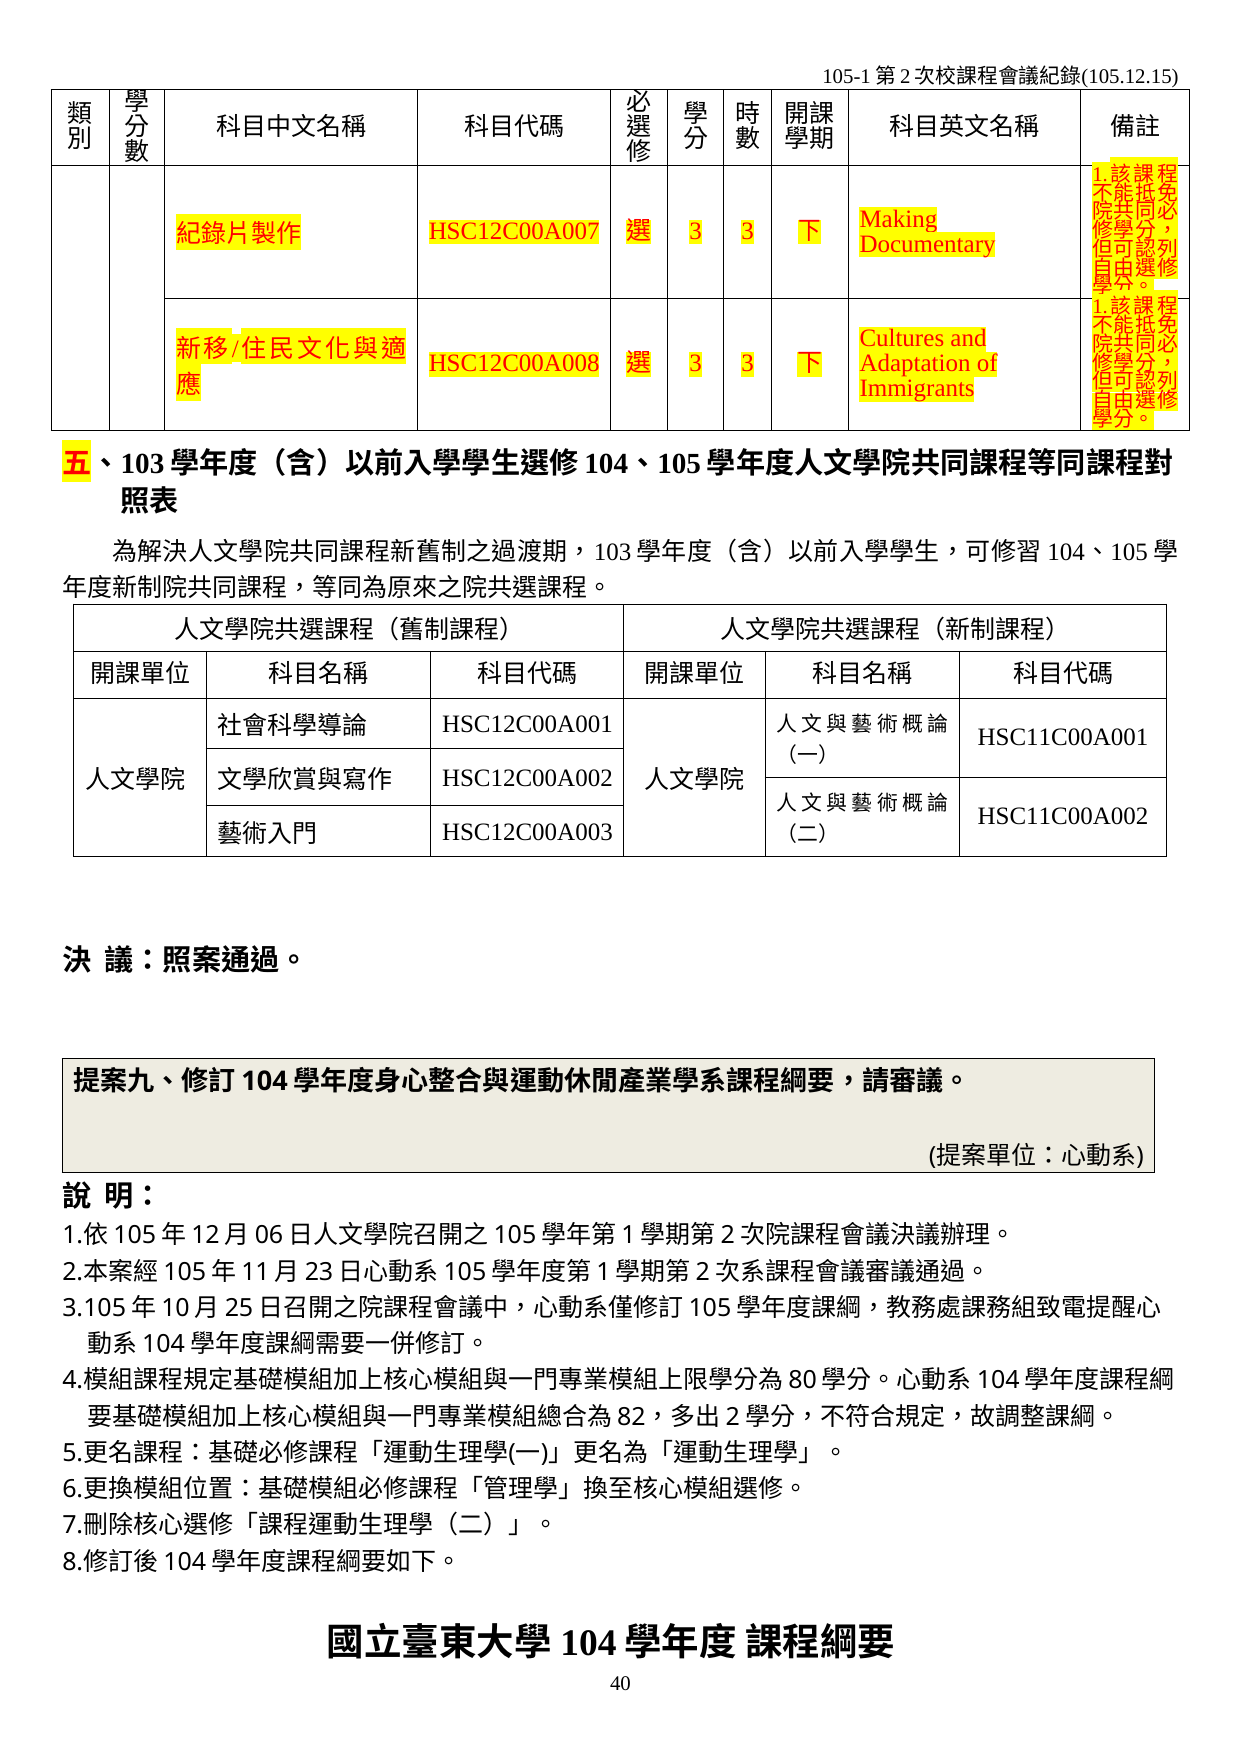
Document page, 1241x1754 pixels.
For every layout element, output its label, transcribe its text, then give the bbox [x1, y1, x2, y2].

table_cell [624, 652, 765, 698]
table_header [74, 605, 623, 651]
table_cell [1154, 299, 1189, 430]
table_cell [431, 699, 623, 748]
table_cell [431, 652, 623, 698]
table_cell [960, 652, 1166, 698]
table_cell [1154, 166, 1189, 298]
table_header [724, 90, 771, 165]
text 8.修訂後104學年度課程綱要如下。 [62, 1541, 1178, 1577]
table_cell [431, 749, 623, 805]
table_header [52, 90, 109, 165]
text 3.105年10月25日召開之院課程會議中，心動系僅修訂105學年度課綱，教務處課務組致電提醒心動系104學年度課綱需要一併修訂。 [62, 1287, 1178, 1360]
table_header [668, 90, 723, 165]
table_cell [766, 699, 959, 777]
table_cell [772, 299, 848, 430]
text 說 明： [62, 1173, 1178, 1215]
text 國立臺東大學 104學年度 課程綱要 [43, 1611, 1178, 1666]
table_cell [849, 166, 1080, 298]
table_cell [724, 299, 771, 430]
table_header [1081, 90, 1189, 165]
text 4.模組課程規定基礎模組加上核心模組與一門專業模組上限學分為80學分。心動系104學年度課程綱要基礎模組加上核心模組與一門專業模組總合為82，多出2學分，不符合規定，故調整課綱。 [62, 1360, 1178, 1432]
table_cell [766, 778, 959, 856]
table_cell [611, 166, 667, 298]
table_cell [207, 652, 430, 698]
text 1.依105年12月06日人文學院召開之105學年第1學期第2次院課程會議決議辦理。 [62, 1215, 1178, 1251]
text 決 議：照案通過。 [62, 936, 1178, 979]
text 6.更換模組位置：基礎模組必修課程「管理學」換至核心模組選修。 [62, 1469, 1178, 1505]
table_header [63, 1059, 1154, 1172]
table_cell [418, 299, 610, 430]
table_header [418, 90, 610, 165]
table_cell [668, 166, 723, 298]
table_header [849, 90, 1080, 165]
text 7.刪除核心選修「課程運動生理學（二）」。 [62, 1505, 1178, 1541]
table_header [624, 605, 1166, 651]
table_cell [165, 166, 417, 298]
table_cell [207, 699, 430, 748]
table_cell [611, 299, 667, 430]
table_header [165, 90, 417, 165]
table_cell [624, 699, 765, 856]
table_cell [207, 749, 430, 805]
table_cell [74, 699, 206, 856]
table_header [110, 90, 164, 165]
text 五、103學年度（含）以前入學學生選修104、105學年度人文學院共同課程等同課程對照表 [62, 443, 1178, 518]
text 為解決人文學院共同課程新舊制之過渡期，103學年度（含）以前入學學生，可修習104、105學年度新制院共同課程，等同為原來之院共選課程。 [62, 531, 1178, 603]
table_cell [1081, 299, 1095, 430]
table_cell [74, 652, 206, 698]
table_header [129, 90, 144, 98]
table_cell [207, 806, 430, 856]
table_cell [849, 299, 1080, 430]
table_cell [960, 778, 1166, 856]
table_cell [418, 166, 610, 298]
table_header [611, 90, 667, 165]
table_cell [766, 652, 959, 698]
text 2.本案經105年11月23日心動系105學年度第1學期第2次系課程會議審議通過。 [62, 1251, 1178, 1287]
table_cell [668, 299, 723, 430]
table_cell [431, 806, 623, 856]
text 5.更名課程：基礎必修課程「運動生理學(一)」更名為「運動生理學」。 [62, 1432, 1178, 1469]
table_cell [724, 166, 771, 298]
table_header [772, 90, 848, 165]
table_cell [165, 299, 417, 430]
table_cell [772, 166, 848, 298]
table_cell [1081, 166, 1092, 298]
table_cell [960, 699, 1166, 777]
